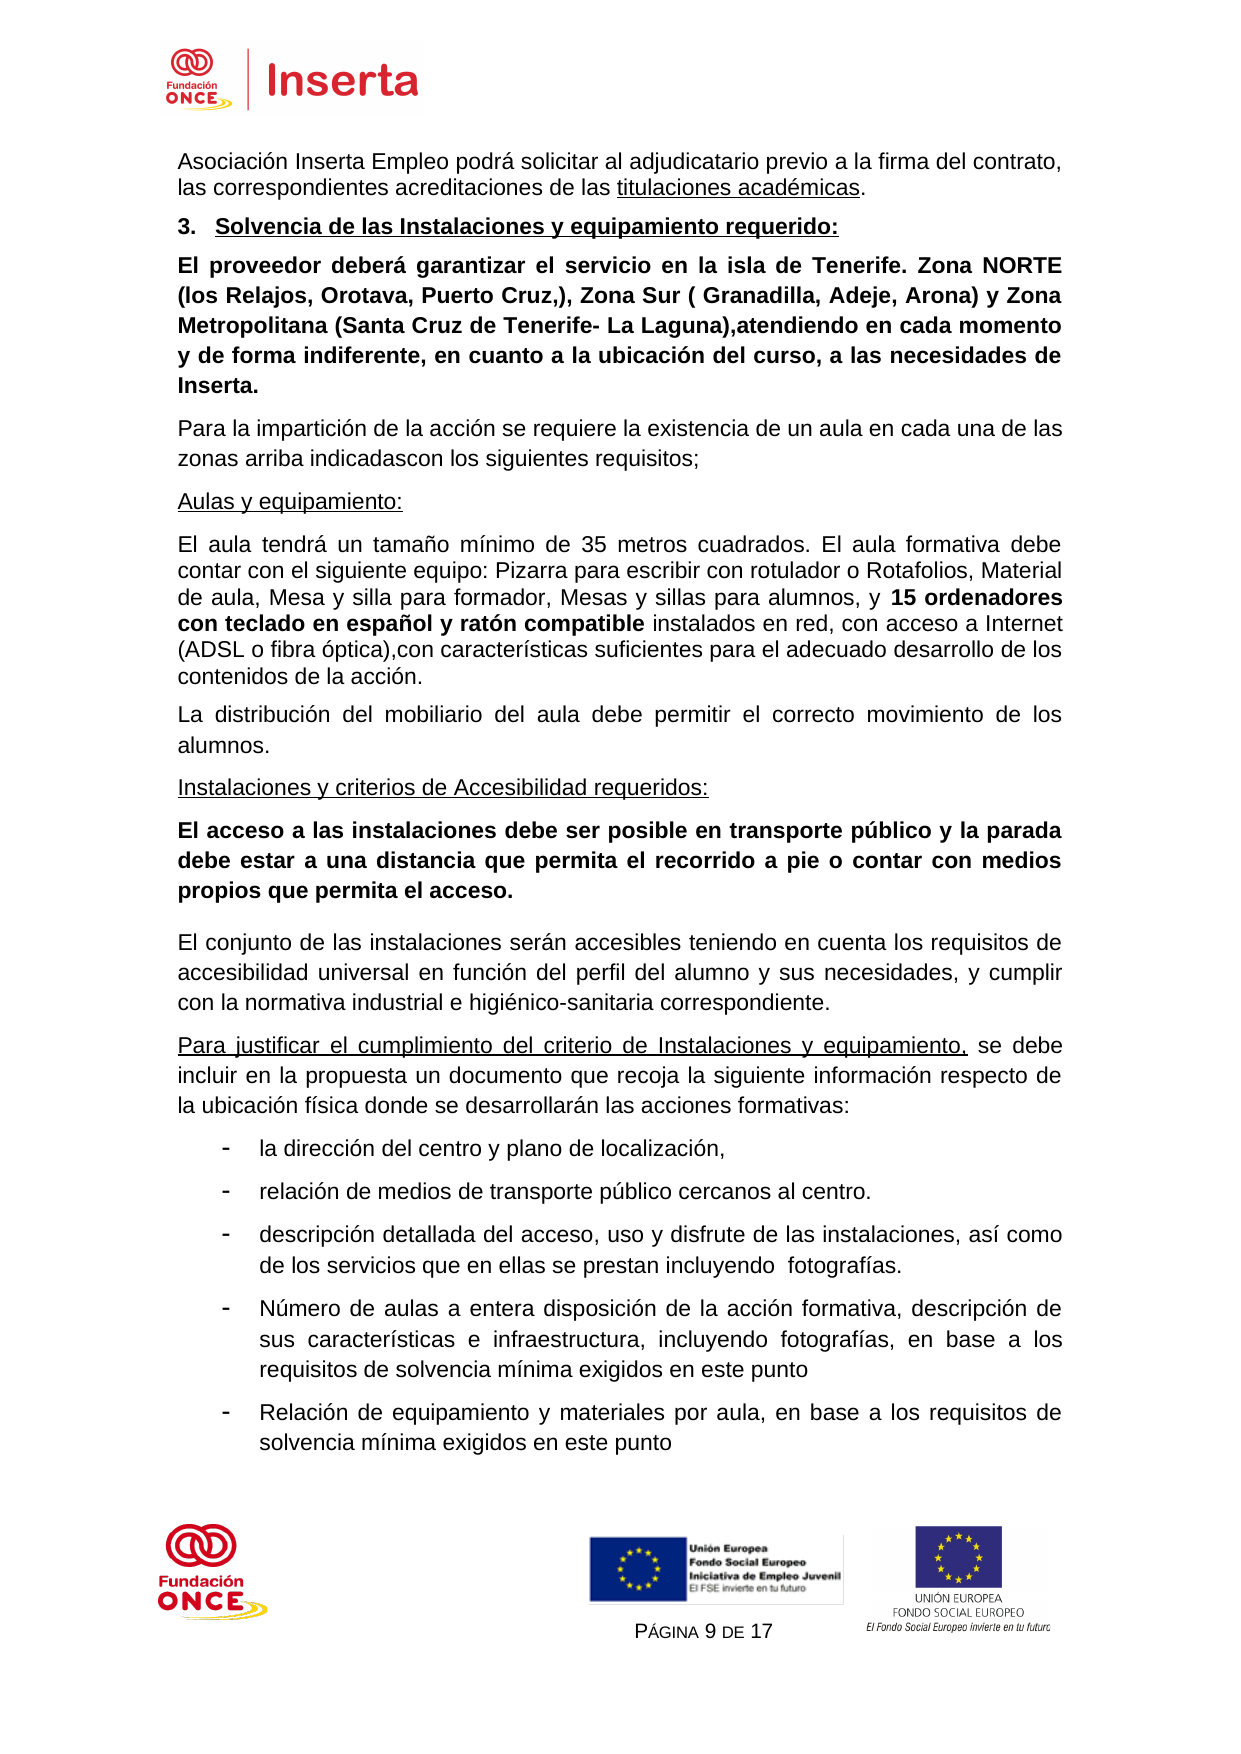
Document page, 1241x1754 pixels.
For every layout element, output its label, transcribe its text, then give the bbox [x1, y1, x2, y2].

text Instalaciones y criterios de Accesibilidad requeridos: [177, 774, 1063, 801]
list la dirección del centro y plano de localización, [222, 1135, 1063, 1162]
text Para la impartición de la acción se requiere la existencia de un aula en cada una de las zonas arriba indicadascon los siguientes requisitos; [177, 415, 1063, 472]
text El proveedor deberá garantizar el servicio en la isla de Tenerife. Zona NORTE (los Relajos, Orotava, Puerto Cruz,), Zona Sur ( Granadilla, Adeje, Arona) y Zona Metropolitana (Santa Cruz de Tenerife- La Laguna),atendiendo en cada momento y de forma indiferente, en cuanto a la ubicación del curso, a las necesidades de Inserta. [177, 252, 1063, 399]
list descripción detallada del acceso, uso y disfrute de las instalaciones, así como de los servicios que en ellas se prestan incluyendo fotografías. [222, 1221, 1063, 1278]
text El conjunto de las instalaciones serán accesibles teniendo en cuenta los requisitos de accesibilidad universal en función del perfil del alumno y sus necesidades, y cumplir con la normativa industrial e higiénico-sanitaria correspondiente. [177, 928, 1063, 1015]
text El acceso a las instalaciones debe ser posible en transporte público y la parada debe estar a una distancia que permita el recorrido a pie o contar con medios propios que permita el acceso. [177, 817, 1063, 904]
picture [866, 1526, 1051, 1633]
picture [157, 1524, 268, 1620]
picture [588, 1535, 845, 1606]
list Solvencia de las Instalaciones y equipamiento requerido: [177, 213, 1063, 239]
picture [159, 41, 423, 115]
list La distribución del mobiliario del aula debe permitir el correcto movimiento de los alumnos. [177, 701, 1063, 758]
list Relación de equipamiento y materiales por aula, en base a los requisitos de solvencia mínima exigidos en este punto [222, 1398, 1063, 1456]
text Asociación Inserta Empleo podrá solicitar al adjudicatario previo a la firma del contrato, las correspondientes acreditaciones de las titulaciones académicas. [177, 148, 1063, 200]
list Número de aulas a entera disposición de la acción formativa, descripción de sus características e infraestructura, incluyendo fotografías, en base a los requisitos de solvencia mínima exigidos en este punto [222, 1295, 1063, 1382]
text Aulas y equipamiento: [177, 488, 1063, 514]
list relación de medios de transporte público cercanos al centro. [222, 1178, 1063, 1205]
text Para justificar el cumplimiento del criterio de Instalaciones y equipamiento, se debe incluir en la propuesta un documento que recoja la siguiente información respecto de la ubicación física donde se desarrollarán las acciones formativas: [177, 1032, 1063, 1118]
text El aula tendrá un tamaño mínimo de 35 metros cuadrados. El aula formativa debe contar con el siguiente equipo: Pizarra para escribir con rotulador o Rotafolios, Material de aula, Mesa y silla para formador, Mesas y sillas para alumnos, y 15 ordenadores con teclado en español y ratón compatible instalados en red, con acceso a Internet (ADSL o fibra óptica),con características suficientes para el adecuado desarrollo de los contenidos de la acción. [177, 531, 1063, 689]
